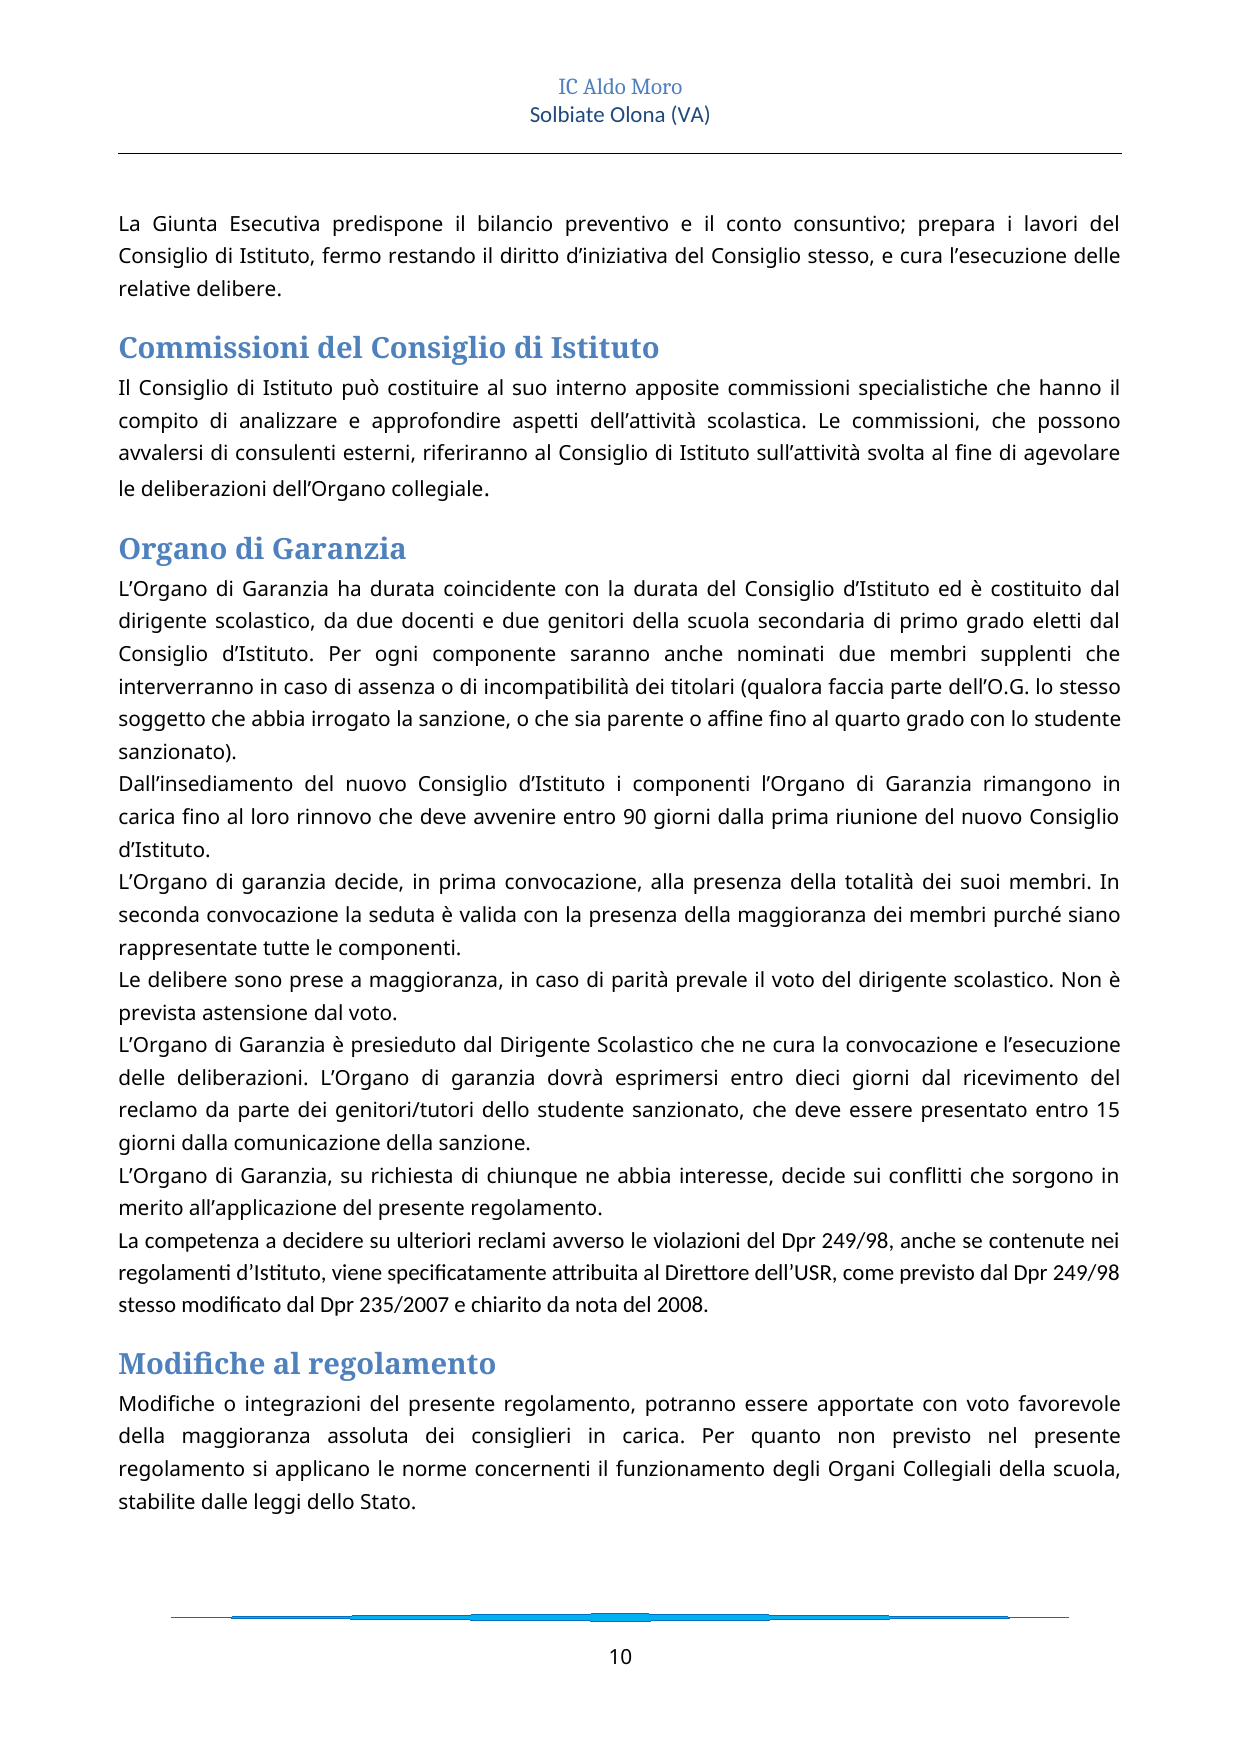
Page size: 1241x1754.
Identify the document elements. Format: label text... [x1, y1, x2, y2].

text Le delibere sono prese a maggioranza, in caso di parità prevale il voto del dirigente scolastico. Non è prevista astensione dal voto. [118, 965, 1122, 1026]
text L’Organo di Garanzia ha durata coincidente con la durata del Consiglio d’Istituto ed è costituito dal dirigente scolastico, da due docenti e due genitori della scuola secondaria di primo grado eletti dal Consiglio d’Istituto. Per ogni componente saranno anche nominati due membri supplenti che interverranno in caso di assenza o di incompatibilità dei titolari (qualora faccia parte dell’O.G. lo stesso soggetto che abbia irrogato la sanzione, o che sia parente o affine fino al quarto grado con lo studente sanzionato). [118, 574, 1122, 765]
text Il Consiglio di Istituto può costituire al suo interno apposite commissioni specialistiche che hanno il compito di analizzare e approfondire aspetti dell’attività scolastica. Le commissioni, che possono avvalersi di consulenti esterni, riferiranno al Consiglio di Istituto sull’attività svolta al fine di agevolare le deliberazioni dell’Organo collegiale. [118, 373, 1122, 503]
text Dall’insediamento del nuovo Consiglio d’Istituto i componenti l’Organo di Garanzia rimangono in carica fino al loro rinnovo che deve avvenire entro 90 giorni dalla prima riunione del nuovo Consiglio d’Istituto. [118, 769, 1122, 863]
text Modifiche o integrazioni del presente regolamento, potranno essere apportate con voto favorevole della maggioranza assoluta dei consiglieri in carica. Per quanto non previsto nel presente regolamento si applicano le norme concernenti il funzionamento degli Organi Collegiali della scuola, stabilite dalle leggi dello Stato. [118, 1389, 1122, 1515]
text La competenza a decidere su ulteriori reclami avverso le violazioni del Dpr 249/98, anche se contenute nei regolamenti d’Istituto, viene specificatamente attribuita al Direttore dell’USR, come previsto dal Dpr 249/98 stesso modificato dal Dpr 235/2007 e chiarito da nota del 2008. [118, 1226, 1122, 1318]
text L’Organo di garanzia decide, in prima convocazione, alla presenza della totalità dei suoi membri. In seconda convocazione la seduta è valida con la presenza della maggioranza dei membri purché siano rappresentate tutte le componenti. [118, 867, 1122, 961]
text Commissioni del Consiglio di Istituto [118, 328, 1122, 367]
text La Giunta Esecutiva predispone il bilancio preventivo e il conto consuntivo; prepara i lavori del Consiglio di Istituto, fermo restando il diritto d’iniziativa del Consiglio stesso, e cura l’esecuzione delle relative delibere. [118, 209, 1122, 303]
text Modifiche al regolamento [118, 1343, 1122, 1383]
text Organo di Garanzia [118, 528, 1122, 568]
text L’Organo di Garanzia, su richiesta di chiunque ne abbia interesse, decide sui conflitti che sorgono in merito all’applicazione del presente regolamento. [118, 1161, 1122, 1222]
text L’Organo di Garanzia è presieduto dal Dirigente Scolastico che ne cura la convocazione e l’esecuzione delle deliberazioni. L’Organo di garanzia dovrà esprimersi entro dieci giorni dal ricevimento del reclamo da parte dei genitori/tutori dello studente sanzionato, che deve essere presentato entro 15 giorni dalla comunicazione della sanzione. [118, 1030, 1122, 1157]
